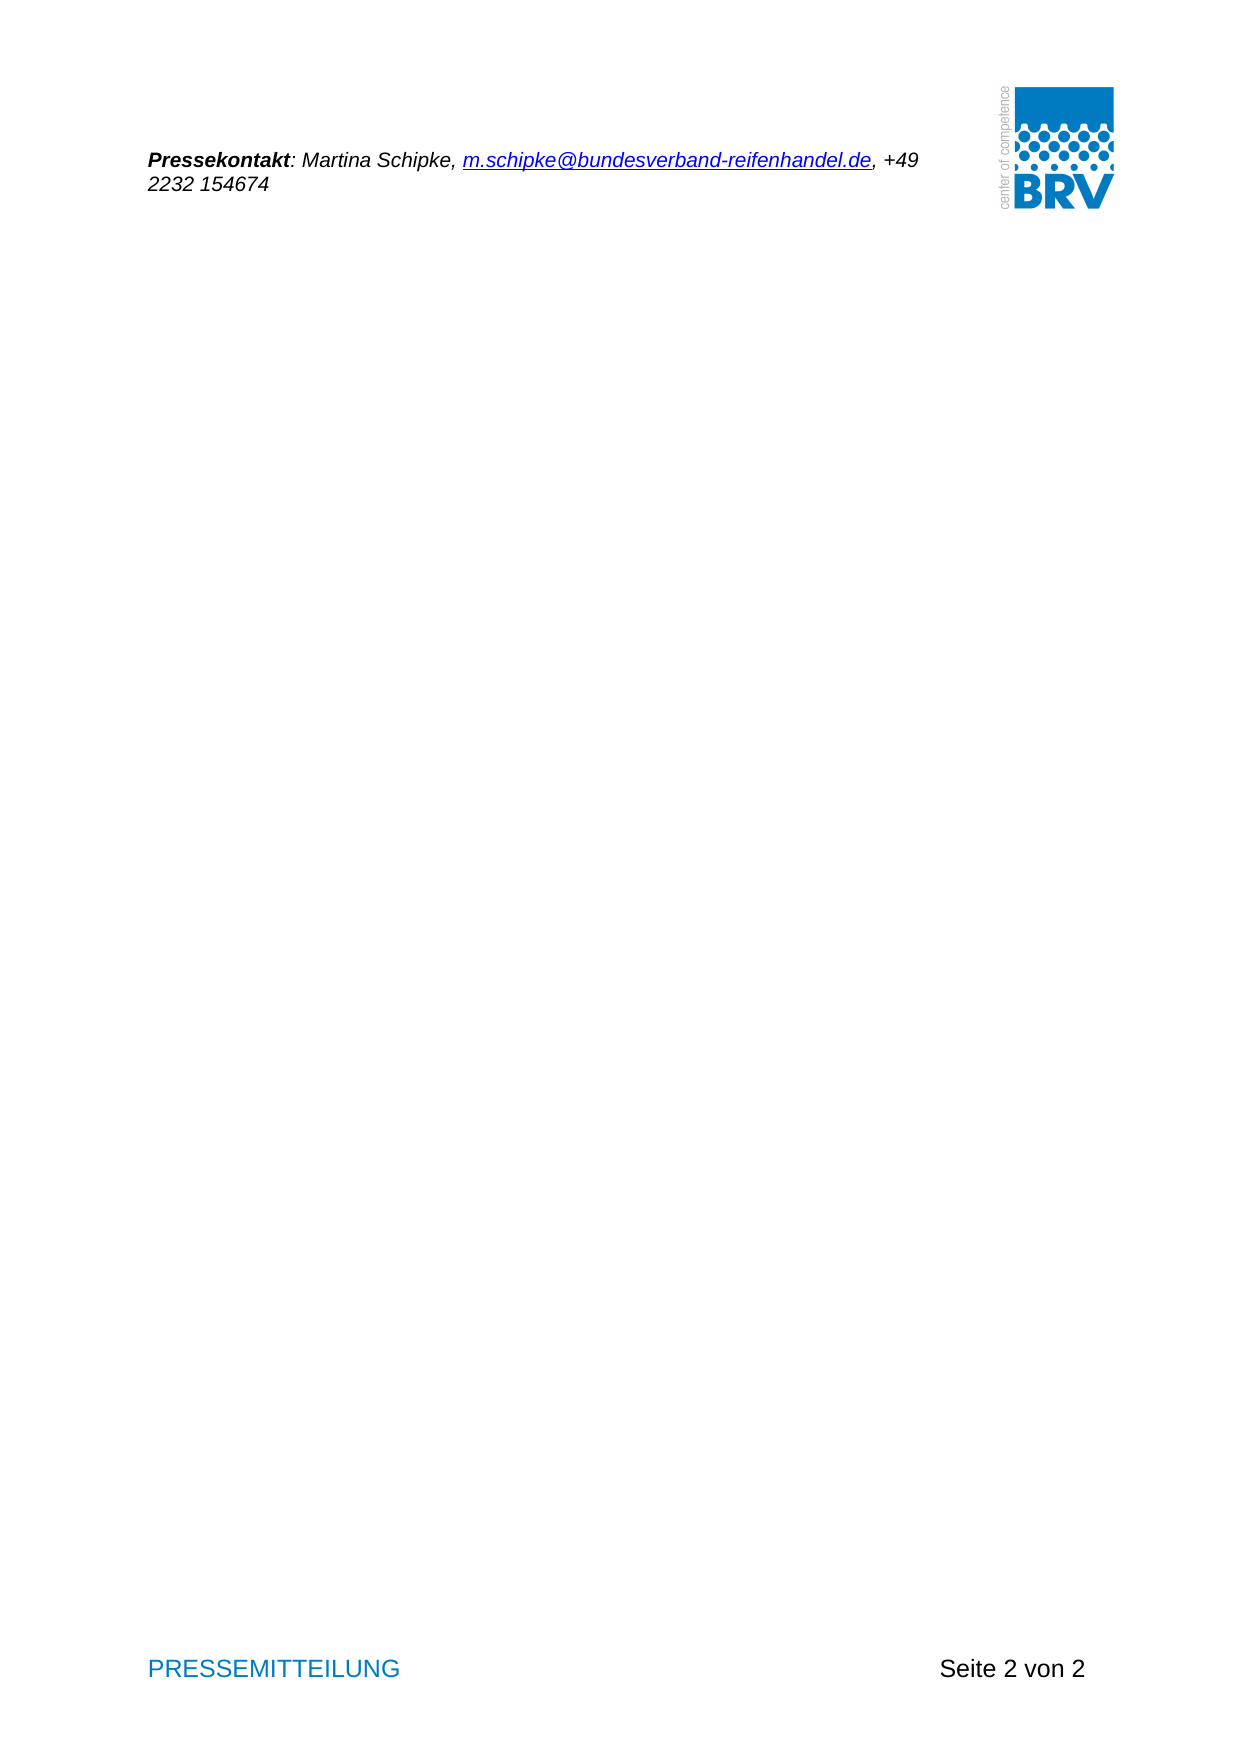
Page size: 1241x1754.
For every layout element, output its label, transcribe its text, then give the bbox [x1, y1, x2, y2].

picture [990, 81, 1123, 214]
text Pressekontakt: Martina Schipke, m.schipke@bundesverband-reifenhandel.de, +49 2232 154674 [148, 148, 1092, 196]
